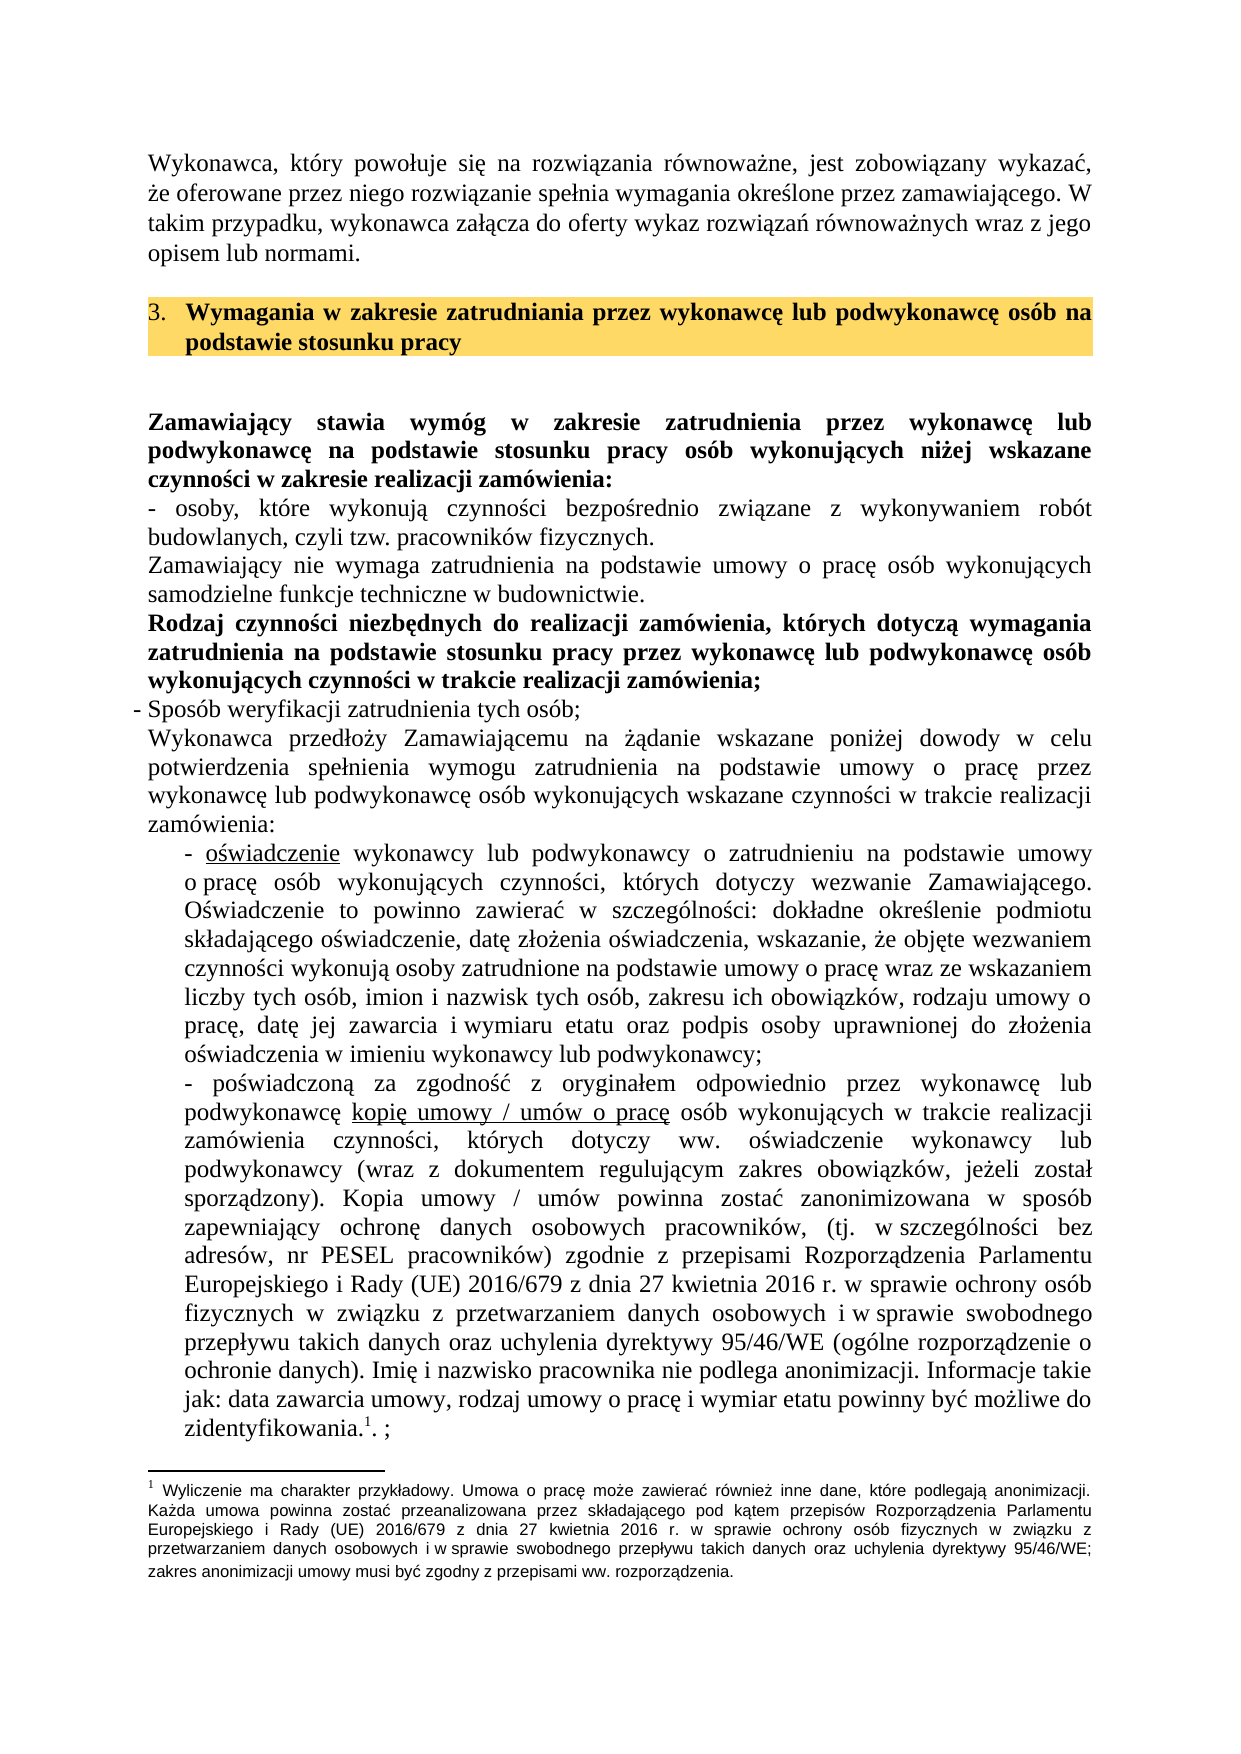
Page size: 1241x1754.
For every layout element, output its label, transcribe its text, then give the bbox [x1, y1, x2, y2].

text Zamawiający stawia wymóg w zakresie zatrudnienia przez wykonawcę lub podwykonawcę na podstawie stosunku pracy osób wykonujących niżej wskazane czynności w zakresie realizacji zamówienia: [148, 378, 1093, 493]
text Zamawiający nie wymaga zatrudnienia na podstawie umowy o pracę osób wykonujących samodzielne funkcje techniczne w budownictwie. [148, 550, 1093, 608]
list Wymagania w zakresie zatrudniania przez wykonawcę lub podwykonawcę osób na podstawie stosunku pracy [148, 297, 1093, 356]
text Wykonawca przedłoży Zamawiającemu na żądanie wskazane poniżej dowody w celu potwierdzenia spełnienia wymogu zatrudnienia na podstawie umowy o pracę przez wykonawcę lub podwykonawcę osób wykonujących wskazane czynności w trakcie realizacji zamówienia: [148, 723, 1093, 838]
text - oświadczenie wykonawcy lub podwykonawcy o zatrudnieniu na podstawie umowy o pracę osób wykonujących czynności, których dotyczy wezwanie Zamawiającego. Oświadczenie to powinno zawierać w szczególności: dokładne określenie podmiotu składającego oświadczenie, datę złożenia oświadczenia, wskazanie, że objęte wezwaniem czynności wykonują osoby zatrudnione na podstawie umowy o pracę wraz ze wskazaniem liczby tych osób, imion i nazwisk tych osób, zakresu ich obowiązków, rodzaju umowy o pracę, datę jej zawarcia i wymiaru etatu oraz podpis osoby uprawnionej do złożenia oświadczenia w imieniu wykonawcy lub podwykonawcy; [184, 838, 1093, 1068]
text Rodzaj czynności niezbędnych do realizacji zamówienia, których dotyczą wymagania zatrudnienia na podstawie stosunku pracy przez wykonawcę lub podwykonawcę osób wykonujących czynności w trakcie realizacji zamówienia; [148, 608, 1093, 694]
text - poświadczoną za zgodność z oryginałem odpowiednio przez wykonawcę lub podwykonawcę kopię umowy / umów o pracę osób wykonujących w trakcie realizacji zamówienia czynności, których dotyczy ww. oświadczenie wykonawcy lub podwykonawcy (wraz z dokumentem regulującym zakres obowiązków, jeżeli został sporządzony). Kopia umowy / umów powinna zostać zanonimizowana w sposób zapewniający ochronę danych osobowych pracowników, (tj. w szczególności bez adresów, nr PESEL pracowników) zgodnie z przepisami Rozporządzenia Parlamentu Europejskiego i Rady (UE) 2016/679 z dnia 27 kwietnia 2016 r. w sprawie ochrony osób fizycznych w związku z przetwarzaniem danych osobowych i w sprawie swobodnego przepływu takich danych oraz uchylenia dyrektywy 95/46/WE (ogólne rozporządzenie o ochronie danych). Imię i nazwisko pracownika nie podlega anonimizacji. Informacje takie jak: data zawarcia umowy, rodzaj umowy o pracę i wymiar etatu powinny być możliwe do zidentyfikowania.. ; [184, 1068, 1093, 1442]
text Wykonawca, który powołuje się na rozwiązania równoważne, jest zobowiązany wykazać, że oferowane przez niego rozwiązanie spełnia wymagania określone przez zamawiającego. W takim przypadku, wykonawca załącza do oferty wykaz rozwiązań równoważnych wraz z jego opisem lub normami. [148, 148, 1093, 267]
text - osoby, które wykonują czynności bezpośrednio związane z wykonywaniem robót budowlanych, czyli tzw. pracowników fizycznych. [148, 493, 1093, 550]
text - Sposób weryfikacji zatrudnienia tych osób; [133, 694, 1093, 723]
